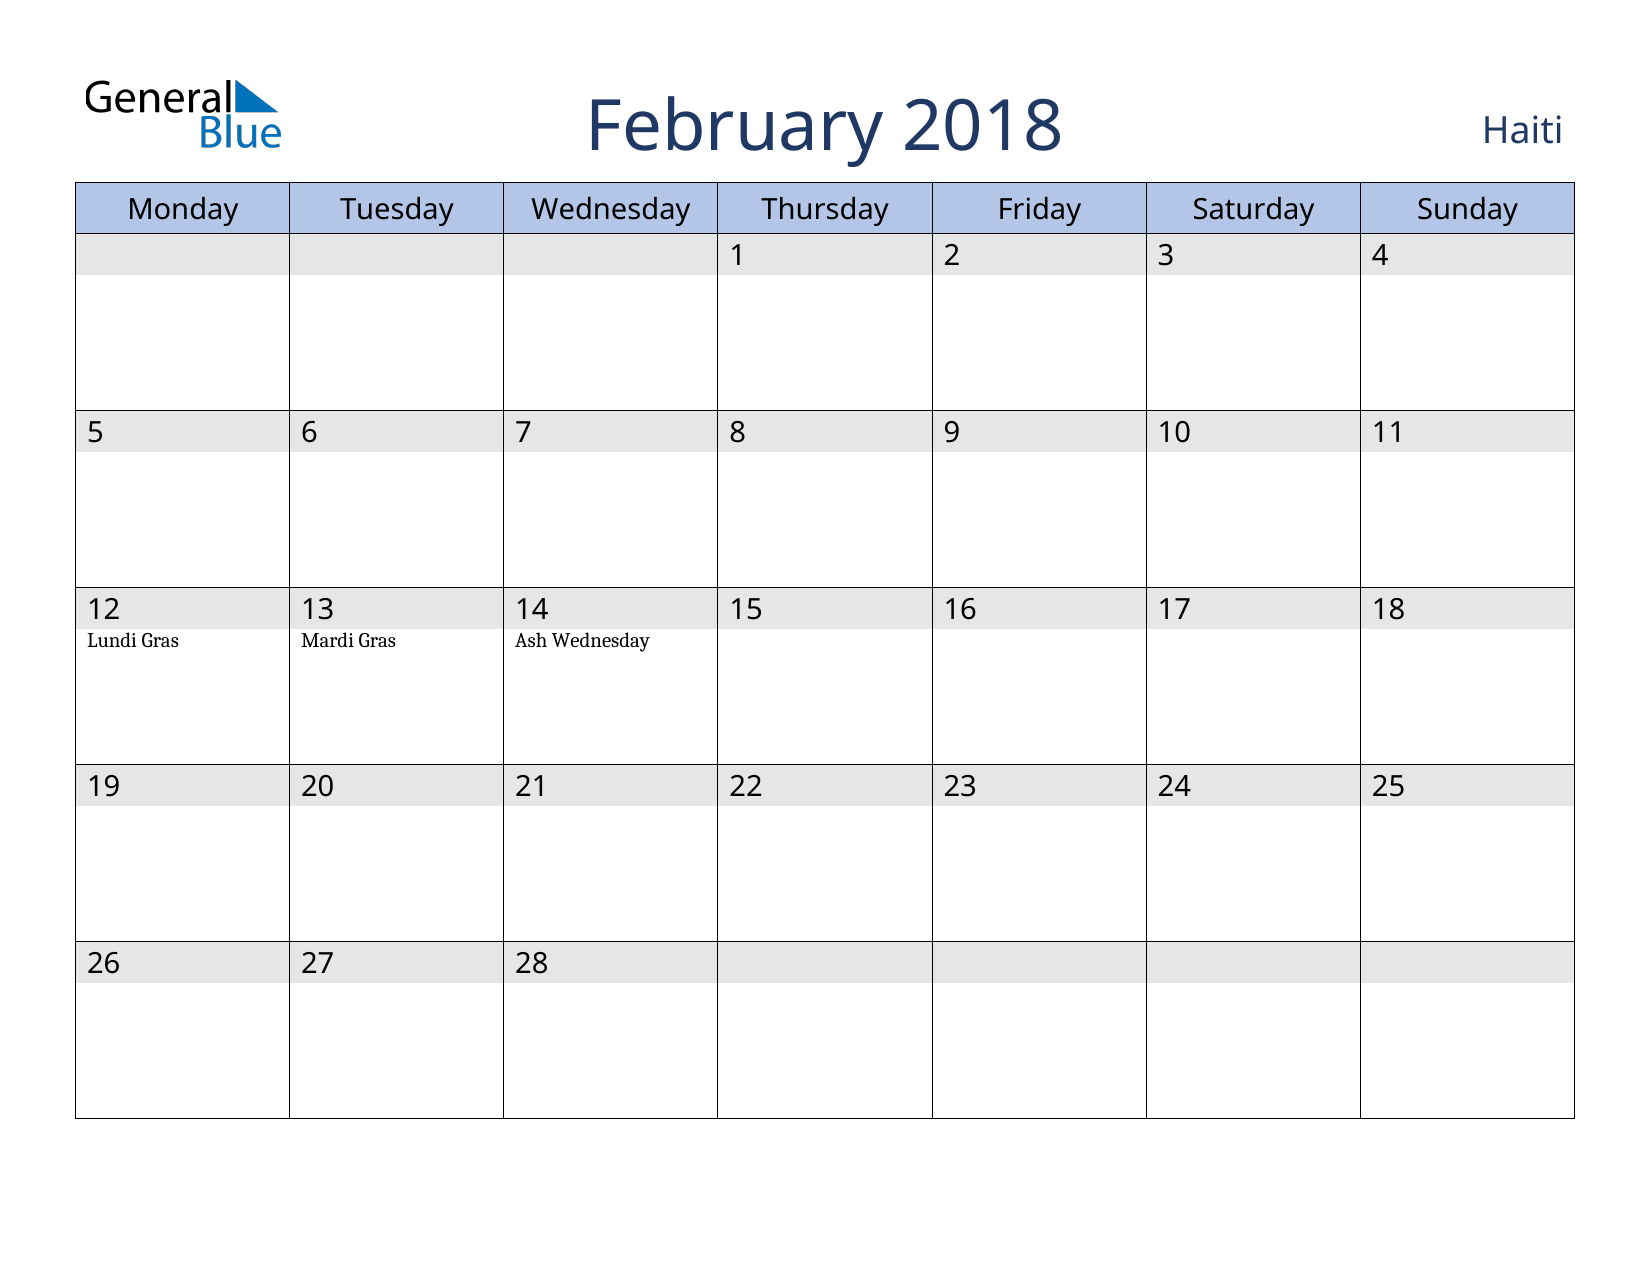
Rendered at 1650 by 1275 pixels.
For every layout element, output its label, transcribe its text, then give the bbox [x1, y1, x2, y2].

table_cell 25 [1361, 765, 1574, 806]
table_cell 26 [76, 942, 289, 983]
table_cell Saturday [1147, 183, 1360, 233]
table_cell [1147, 983, 1360, 1118]
table_cell 18 [1361, 588, 1574, 629]
table_cell Ash Wednesday [504, 629, 717, 764]
table_cell [504, 806, 717, 941]
table_cell [1361, 275, 1574, 410]
table_cell [933, 983, 1146, 1118]
table_cell 24 [1147, 765, 1360, 806]
table_cell [718, 275, 932, 410]
table_cell 1 [718, 234, 932, 275]
table_cell 14 [504, 588, 717, 629]
table_cell Friday [933, 183, 1146, 233]
table_cell [1361, 629, 1574, 764]
table_cell 22 [718, 765, 932, 806]
table_cell [76, 983, 289, 1118]
table_cell [1147, 275, 1360, 410]
table_cell [1361, 806, 1574, 941]
table_cell [1147, 629, 1360, 764]
table_cell [933, 806, 1146, 941]
table_cell [933, 629, 1146, 764]
table_cell Thursday [718, 183, 932, 233]
table_cell [290, 275, 503, 410]
table_cell 2 [933, 234, 1146, 275]
table_header [76, 75, 503, 182]
table_cell [290, 806, 503, 941]
table_cell [504, 983, 717, 1118]
table_cell 28 [504, 942, 717, 983]
table_cell [1361, 983, 1574, 1118]
table_cell [1147, 942, 1360, 983]
table_cell 8 [718, 411, 932, 452]
table_cell [718, 452, 932, 587]
table_cell [718, 806, 932, 941]
table_cell 6 [290, 411, 503, 452]
table_cell 17 [1147, 588, 1360, 629]
table_cell [504, 234, 717, 275]
picture [86, 80, 281, 148]
table_cell [290, 452, 503, 587]
table_cell [933, 275, 1146, 410]
table_cell [1361, 942, 1574, 983]
table_cell 7 [504, 411, 717, 452]
table_cell 11 [1361, 411, 1574, 452]
table_cell 19 [76, 765, 289, 806]
table_cell 5 [76, 411, 289, 452]
table_cell 13 [290, 588, 503, 629]
table_cell 21 [504, 765, 717, 806]
table_cell Mardi Gras [290, 629, 503, 764]
table_cell 12 [76, 588, 289, 629]
table_cell [76, 234, 289, 275]
table_cell Monday [76, 183, 289, 233]
table_cell 4 [1361, 234, 1574, 275]
table_cell [290, 983, 503, 1118]
table_cell [76, 452, 289, 587]
table_header February 2018 [504, 75, 1146, 182]
table_cell 20 [290, 765, 503, 806]
table_cell [718, 983, 932, 1118]
table_cell [504, 275, 717, 410]
table_cell [76, 806, 289, 941]
table_header Haiti [1146, 75, 1574, 182]
table_cell 3 [1147, 234, 1360, 275]
table_cell [933, 942, 1146, 983]
table_cell [1361, 452, 1574, 587]
table_cell Wednesday [504, 183, 717, 233]
table_cell 27 [290, 942, 503, 983]
table_cell Lundi Gras [76, 629, 289, 764]
table_cell [933, 452, 1146, 587]
table_cell 10 [1147, 411, 1360, 452]
table_cell [718, 942, 932, 983]
table_cell 23 [933, 765, 1146, 806]
table_cell Tuesday [290, 183, 503, 233]
table_cell [504, 452, 717, 587]
table_cell 16 [933, 588, 1146, 629]
table_cell 9 [933, 411, 1146, 452]
table_cell Sunday [1361, 183, 1574, 233]
table_cell [1147, 806, 1360, 941]
table_cell 15 [718, 588, 932, 629]
table_cell [290, 234, 503, 275]
table_cell [76, 275, 289, 410]
table_cell [718, 629, 932, 764]
table_cell [1147, 452, 1360, 587]
